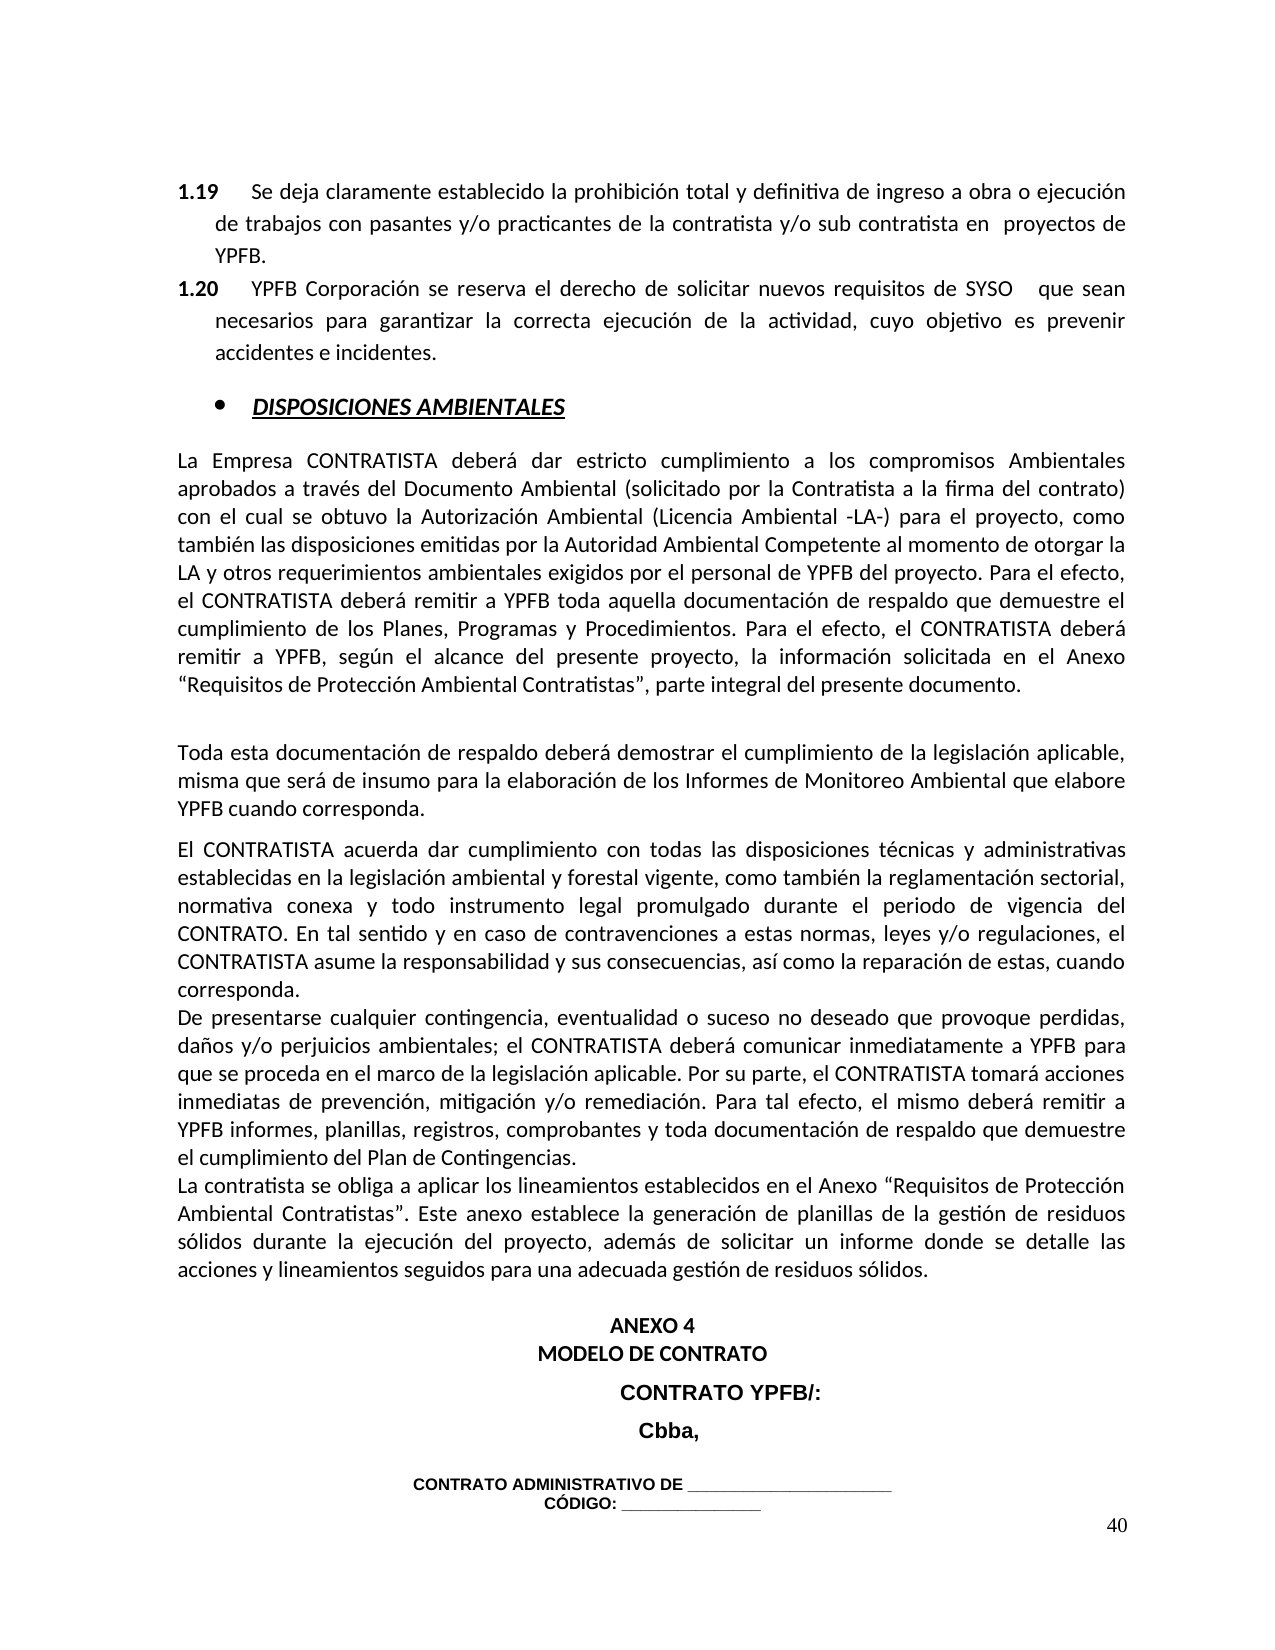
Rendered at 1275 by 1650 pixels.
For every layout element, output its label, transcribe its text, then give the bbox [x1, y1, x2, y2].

text CONTRATO ADMINISTRATIVO DE ______________________ [177, 1474, 1127, 1494]
text El CONTRATISTA acuerda dar cumplimiento con todas las disposiciones técnicas y administrativas establecidas en la legislación ambiental y forestal vigente, como también la reglamentación sectorial, normativa conexa y todo instrumento legal promulgado durante el periodo de vigencia del CONTRATO. En tal sentido y en caso de contravenciones a estas normas, leyes y/o regulaciones, el CONTRATISTA asume la responsabilidad y sus consecuencias, así como la reparación de estas, cuando corresponda. [177, 835, 1127, 1003]
list YPFB Corporación se reserva el derecho de solicitar nuevos requisitos de SYSO que sean necesarios para garantizar la correcta ejecución de la actividad, cuyo objetivo es prevenir accidentes e incidentes. [177, 274, 1127, 366]
text ANEXO 4 [177, 1311, 1127, 1339]
subtitle DISPOSICIONES AMBIENTALES [215, 391, 1127, 422]
text MODELO DE CONTRATO [177, 1339, 1127, 1367]
list Se deja claramente establecido la prohibición total y definitiva de ingreso a obra o ejecución de trabajos con pasantes y/o practicantes de la contratista y/o sub contratista en proyectos de YPFB. [177, 177, 1127, 269]
text Cbba, [177, 1418, 1127, 1443]
text CÓDIGO: _______________ [177, 1494, 1127, 1513]
text La contratista se obliga a aplicar los lineamientos establecidos en el Anexo “Requisitos de Protección Ambiental Contratistas”. Este anexo establece la generación de planillas de la gestión de residuos sólidos durante la ejecución del proyecto, además de solicitar un informe donde se detalle las acciones y lineamientos seguidos para una adecuada gestión de residuos sólidos. [177, 1171, 1127, 1283]
text La Empresa CONTRATISTA deberá dar estricto cumplimiento a los compromisos Ambientales aprobados a través del Documento Ambiental (solicitado por la Contratista a la firma del contrato) con el cual se obtuvo la Autorización Ambiental (Licencia Ambiental -LA-) para el proyecto, como también las disposiciones emitidas por la Autoridad Ambiental Competente al momento de otorgar la LA y otros requerimientos ambientales exigidos por el personal de YPFB del proyecto. Para el efecto, el CONTRATISTA deberá remitir a YPFB toda aquella documentación de respaldo que demuestre el cumplimiento de los Planes, Programas y Procedimientos. Para el efecto, el CONTRATISTA deberá remitir a YPFB, según el alcance del presente proyecto, la información solicitada en el Anexo “Requisitos de Protección Ambiental Contratistas”, parte integral del presente documento. [177, 446, 1127, 698]
text De presentarse cualquier contingencia, eventualidad o suceso no deseado que provoque perdidas, daños y/o perjuicios ambientales; el CONTRATISTA deberá comunicar inmediatamente a YPFB para que se proceda en el marco de la legislación aplicable. Por su parte, el CONTRATISTA tomará acciones inmediatas de prevención, mitigación y/o remediación. Para tal efecto, el mismo deberá remitir a YPFB informes, planillas, registros, comprobantes y toda documentación de respaldo que demuestre el cumplimiento del Plan de Contingencias. [177, 1003, 1127, 1171]
text CONTRATO YPFB/: [546, 1380, 1127, 1405]
text Toda esta documentación de respaldo deberá demostrar el cumplimiento de la legislación aplicable, misma que será de insumo para la elaboración de los Informes de Monitoreo Ambiental que elabore YPFB cuando corresponda. [177, 738, 1127, 823]
